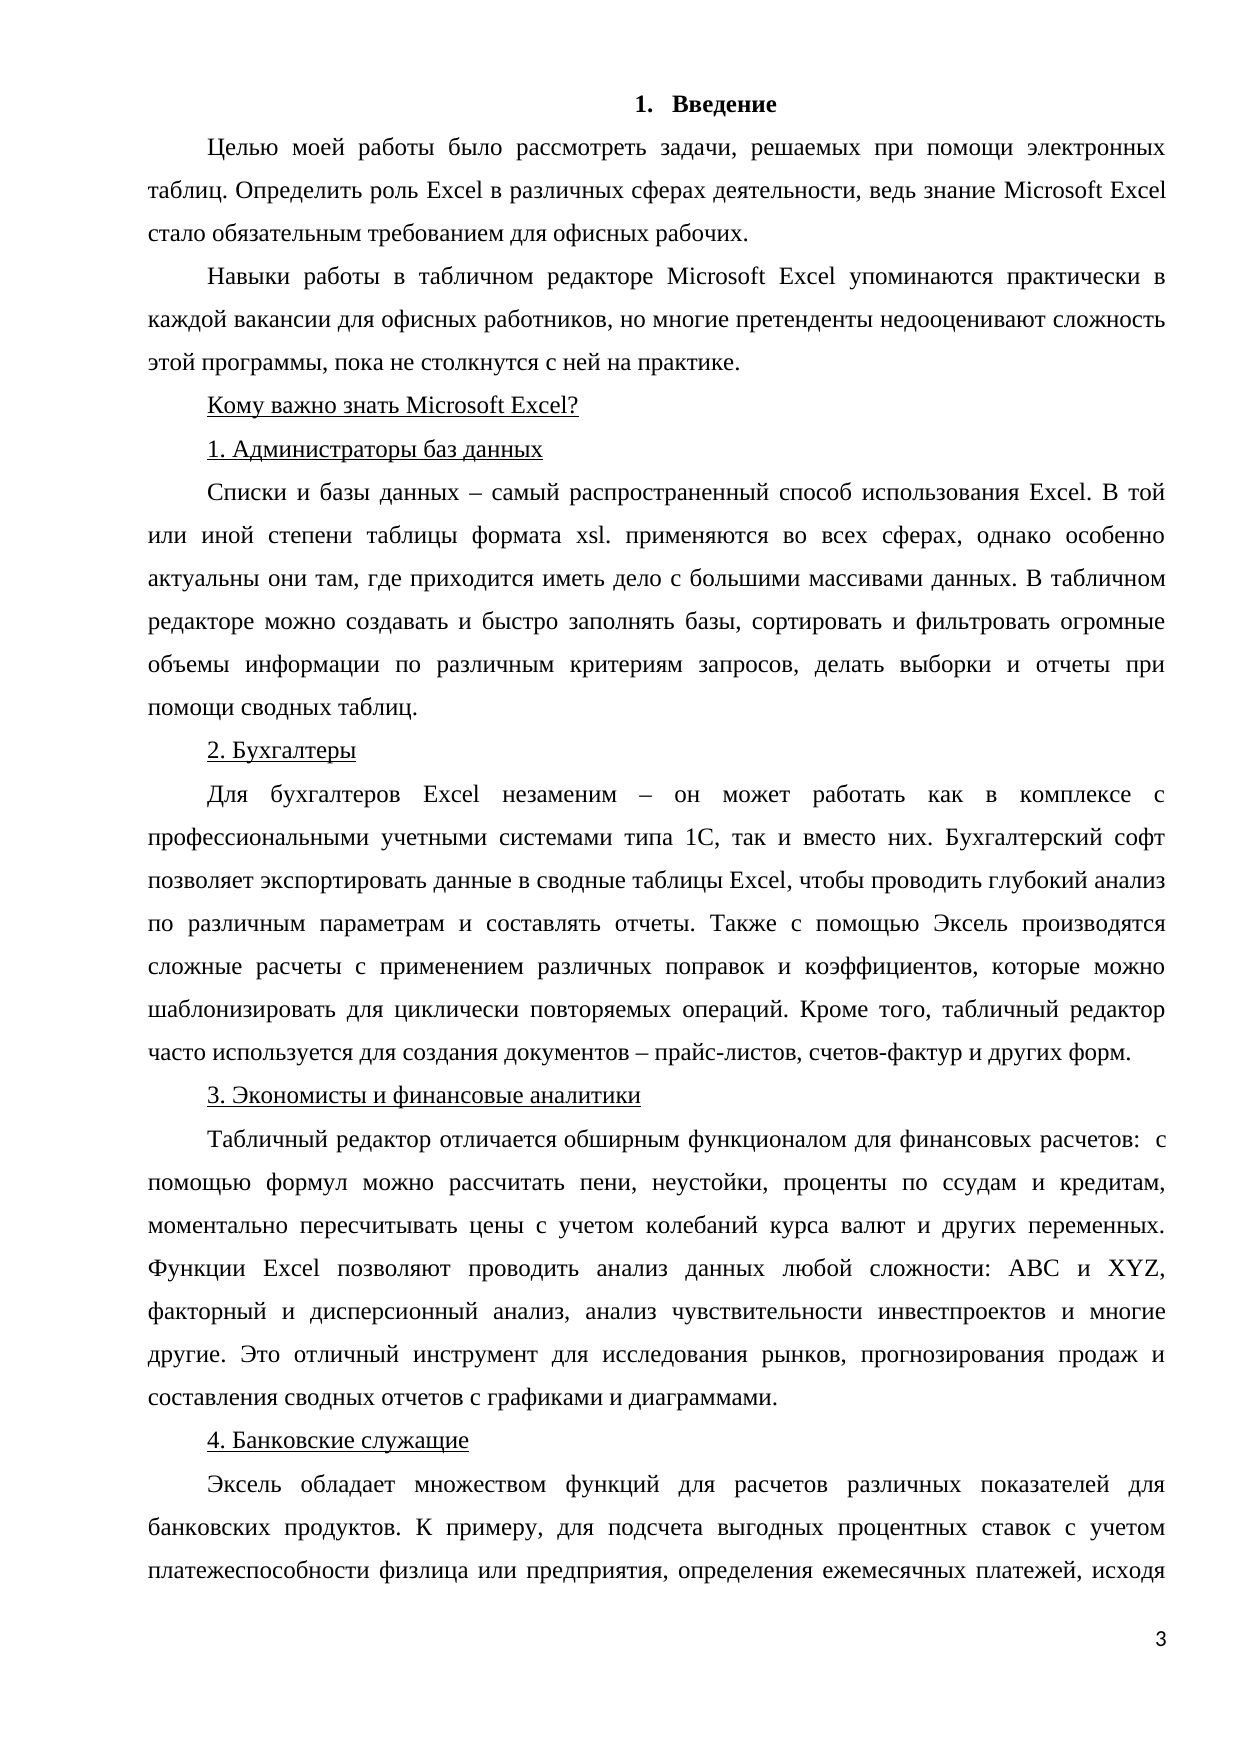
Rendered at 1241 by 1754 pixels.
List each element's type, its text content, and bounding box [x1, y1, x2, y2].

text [148, 1469, 1167, 1584]
text Табличный редактор отличается обширным функционалом для финансовых расчетов: с помощью формул можно рассчитать пени, неустойки, проценты по ссудам и кредитам, моментально пересчитывать цены с учетом колебаний курса валют и других переменных. Функции Excel позволяют проводить анализ данных любой сложности: ABC и XYZ, факторный и дисперсионный анализ, анализ чувствительности инвестпроектов и многие другие. Это отличный инструмент для исследования рынков, прогнозирования продаж и составления сводных отчетов с графиками и диаграммами. [148, 1124, 1167, 1411]
text Кому важно знать Microsoft Excel? [148, 391, 1167, 419]
text Списки и базы данных – самый распространенный способ использования Excel. В той или иной степени таблицы формата xsl. применяются во всех сферах, однако особенно актуальны они там, где приходится иметь дело с большими массивами данных. В табличном редакторе можно создавать и быстро заполнять базы, сортировать и фильтровать огромные объемы информации по различным критериям запросов, делать выборки и отчеты при помощи сводных таблиц. [148, 477, 1167, 721]
text Навыки работы в табличном редакторе Microsoft Excel упоминаются практически в каждой вакансии для офисных работников, но многие претенденты недооценивают сложность этой программы, пока не столкнутся с ней на практике. [148, 261, 1167, 376]
text 3. Экономисты и финансовые аналитики [148, 1081, 1167, 1109]
list Введение [244, 89, 1167, 117]
text 4. Банковские служащие [148, 1426, 1167, 1454]
text Целью моей работы было рассмотреть задачи, решаемых при помощи электронных таблиц. Определить роль Excel в различных сферах деятельности, ведь знание Microsoft Excel стало обязательным требованием для офисных рабочих. [148, 132, 1167, 247]
text 2. Бухгалтеры [148, 736, 1167, 764]
text Для бухгалтеров Excel незаменим – он может работать как в комплексе с профессиональными учетными системами типа 1С, так и вместо них. Бухгалтерский софт позволяет экспортировать данные в сводные таблицы Excel, чтобы проводить глубокий анализ по различным параметрам и составлять отчеты. Также с помощью Эксель производятся сложные расчеты с применением различных поправок и коэффициентов, которые можно шаблонизировать для циклически повторяемых операций. Кроме того, табличный редактор часто используется для создания документов – прайс-листов, счетов-фактур и других форм. [148, 779, 1167, 1066]
text 1. Администраторы баз данных [148, 434, 1167, 462]
